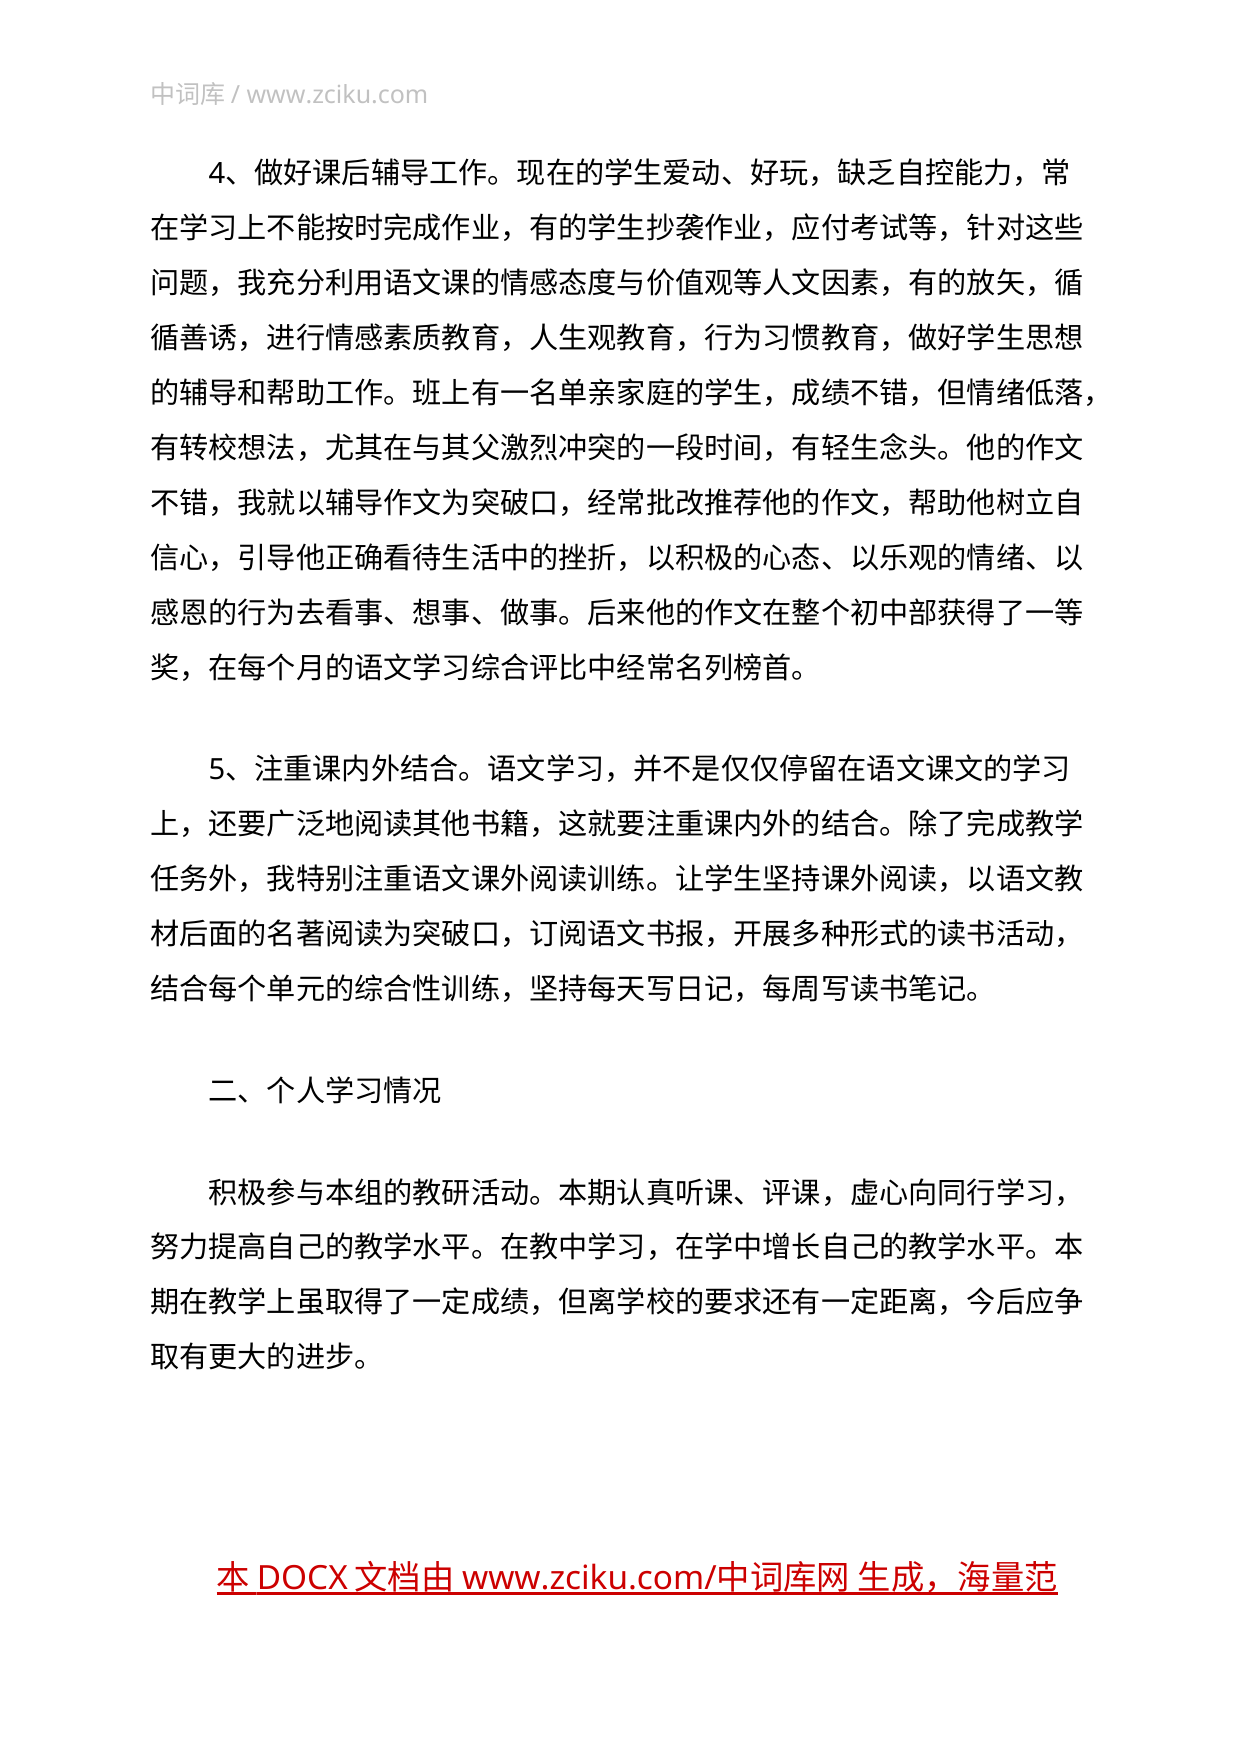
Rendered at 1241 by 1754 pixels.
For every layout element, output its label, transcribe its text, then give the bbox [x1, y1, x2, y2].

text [150, 1551, 1090, 1599]
text 4、做好课后辅导工作。现在的学生爱动、好玩，缺乏自控能力，常在学习上不能按时完成作业，有的学生抄袭作业，应付考试等，针对这些问题，我充分利用语文课的情感态度与价值观等人文因素，有的放矢，循循善诱，进行情感素质教育，人生观教育，行为习惯教育，做好学生思想的辅导和帮助工作。班上有一名单亲家庭的学生，成绩不错，但情绪低落，有转校想法，尤其在与其父激烈冲突的一段时间，有轻生念头。他的作文不错，我就以辅导作文为突破口，经常批改推荐他的作文，帮助他树立自信心，引导他正确看待生活中的挫折，以积极的心态、以乐观的情绪、以感恩的行为去看事、想事、做事。后来他的作文在整个初中部获得了一等奖，在每个月的语文学习综合评比中经常名列榜首。 [150, 150, 1090, 686]
text 5、注重课内外结合。语文学习，并不是仅仅停留在语文课文的学习上，还要广泛地阅读其他书籍，这就要注重课内外的结合。除了完成教学任务外，我特别注重语文课外阅读训练。让学生坚持课外阅读，以语文教材后面的名著阅读为突破口，订阅语文书报，开展多种形式的读书活动，结合每个单元的综合性训练，坚持每天写日记，每周写读书笔记。 [150, 746, 1090, 1008]
text 二、个人学习情况 [150, 1067, 1090, 1110]
text 积极参与本组的教研活动。本期认真听课、评课，虚心向同行学习，努力提高自己的教学水平。在教中学习，在学中增长自己的教学水平。本期在教学上虽取得了一定成绩，但离学校的要求还有一定距离，今后应争取有更大的进步。 [150, 1169, 1090, 1376]
